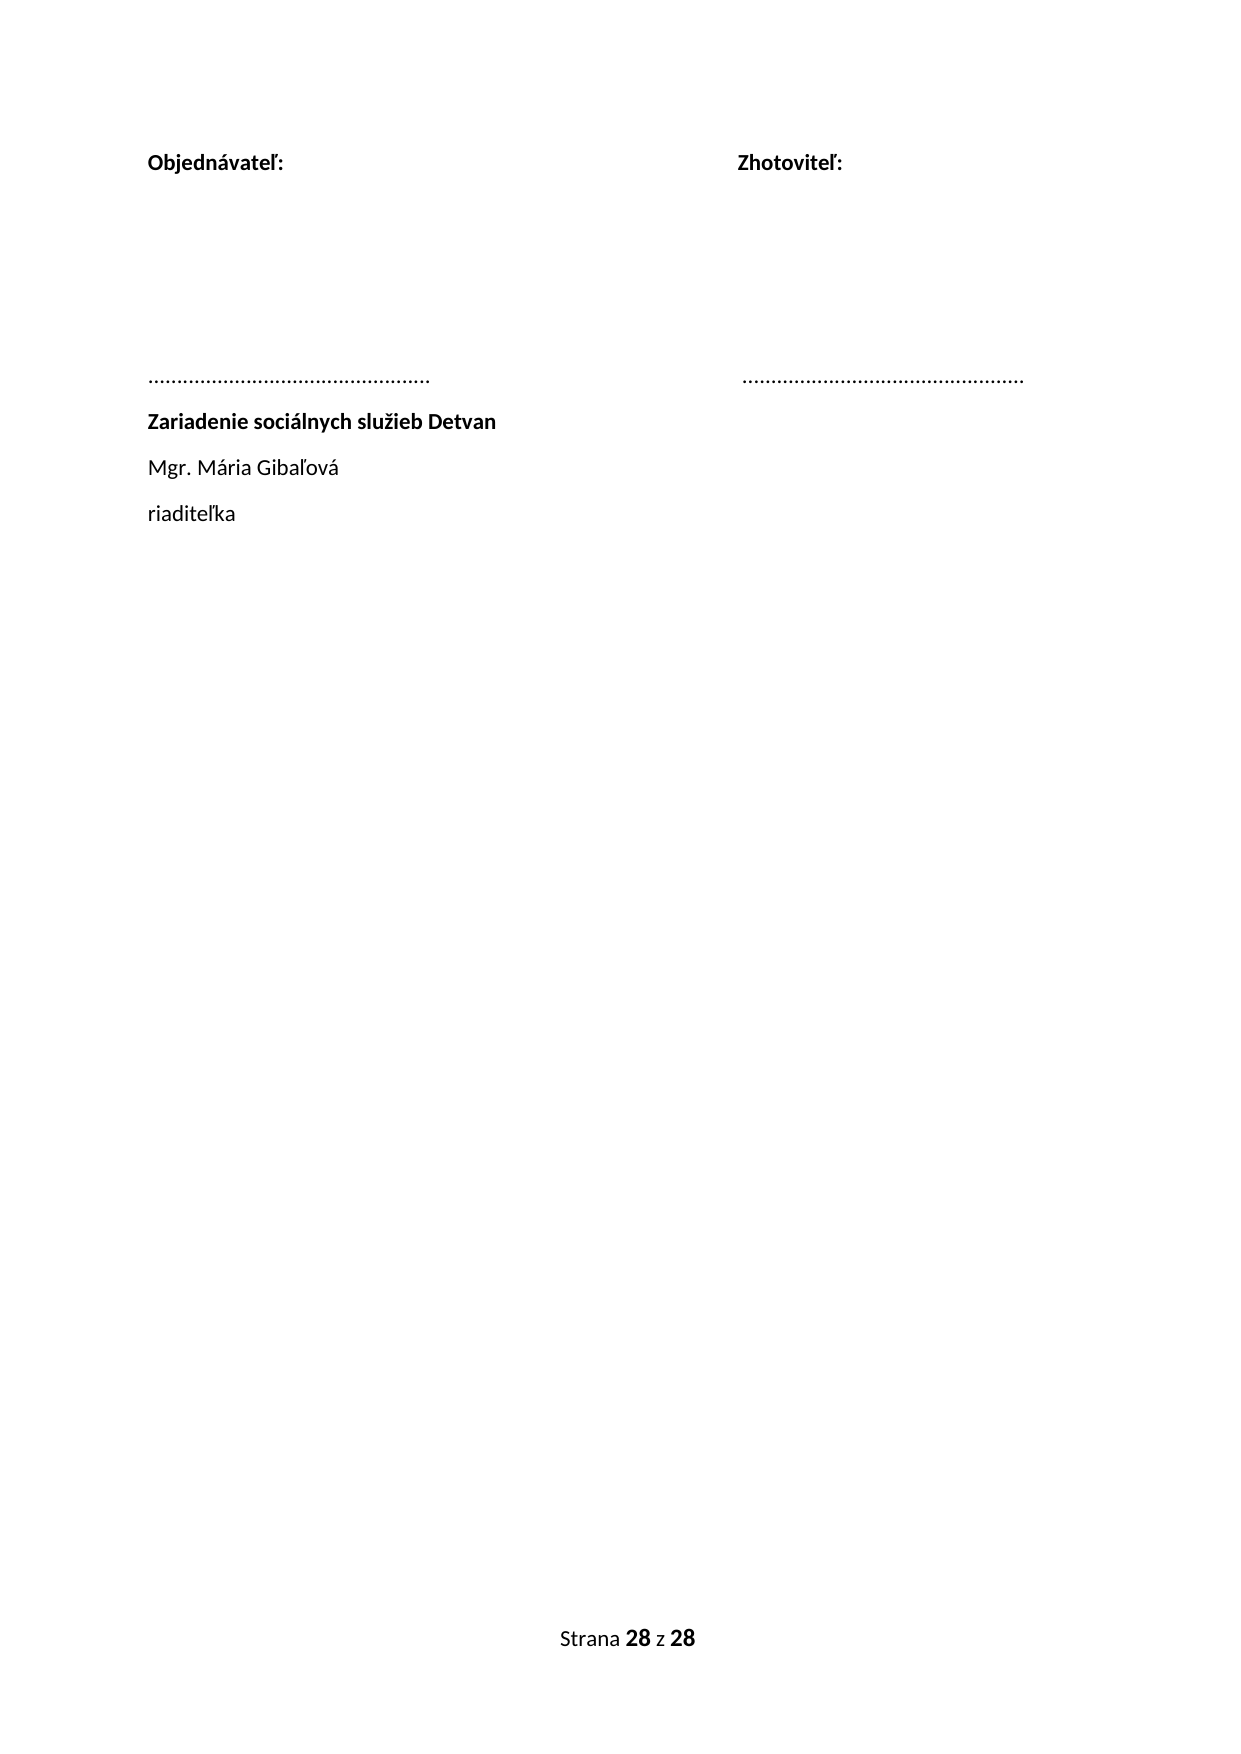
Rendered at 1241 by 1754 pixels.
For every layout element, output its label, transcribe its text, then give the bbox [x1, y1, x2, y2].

text Mgr. Mária Gibaľová [148, 453, 1107, 481]
text riaditeľka [148, 499, 1107, 527]
text Objednávateľ: Zhotoviteľ: [148, 148, 1107, 176]
text ................................................. ................................................. [148, 361, 1107, 389]
text Zariadenie sociálnych služieb Detvan [148, 407, 1107, 435]
